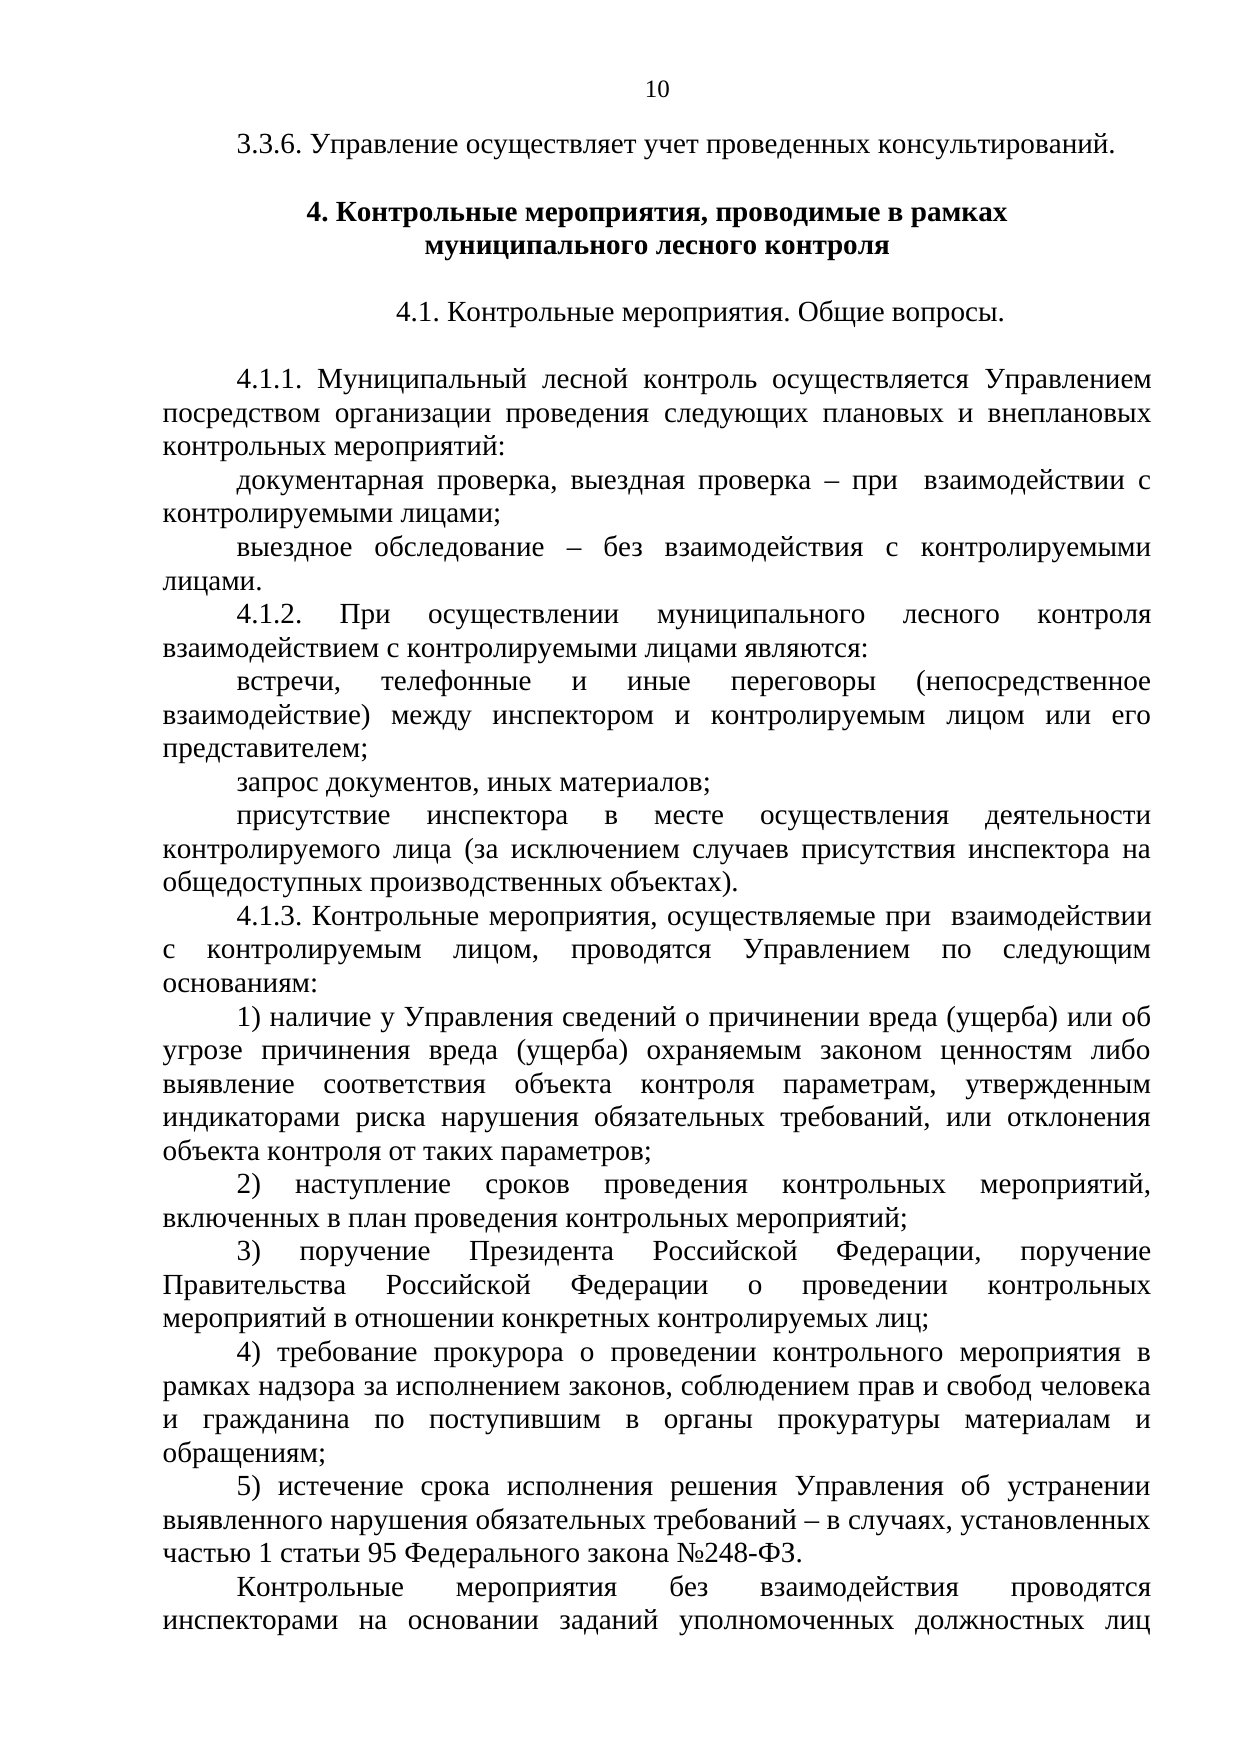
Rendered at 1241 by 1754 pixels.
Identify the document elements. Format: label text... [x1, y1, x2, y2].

list встречи, телефонные и иные переговоры (непосредственное взаимодействие) между инспектором и контролируемым лицом или его представителем; [162, 663, 1152, 764]
text выездное обследование – без взаимодействия с контролируемыми лицами. [162, 529, 1152, 596]
list 4.1.1. Муниципальный лесной контроль осуществляется Управлением посредством организации проведения следующих плановых и внеплановых контрольных мероприятий: [162, 361, 1152, 462]
text 1) наличие у Управления сведений о причинении вреда (ущерба) или об угрозе причинения вреда (ущерба) охраняемым законом ценностям либо выявление соответствия объекта контроля параметрам, утвержденным индикаторами риска нарушения обязательных требований, или отклонения объекта контроля от таких параметров; [162, 999, 1152, 1166]
list 4. Контрольные мероприятия, проводимые в рамках [162, 194, 1152, 227]
list муниципального лесного контроля [162, 227, 1152, 261]
text 4) требование прокурора о проведении контрольного мероприятия в рамках надзора за исполнением законов, соблюдением прав и свобод человека и гражданина по поступившим в органы прокуратуры материалам и обращениям; [162, 1334, 1152, 1468]
list 4.1.2. При осуществлении муниципального лесного контроля взаимодействием с контролируемыми лицами являются: [162, 596, 1152, 663]
list запрос документов, иных материалов; [162, 764, 1152, 797]
text 2) наступление сроков проведения контрольных мероприятий, включенных в план проведения контрольных мероприятий; [162, 1166, 1152, 1233]
text документарная проверка, выездная проверка – при взаимодействии с контролируемыми лицами; [162, 462, 1152, 529]
text 3) поручение Президента Российской Федерации, поручение Правительства Российской Федерации о проведении контрольных мероприятий в отношении конкретных контролируемых лиц; [162, 1233, 1152, 1334]
text 5) истечение срока исполнения решения Управления об устранении выявленного нарушения обязательных требований – в случаях, установленных частью 1 статьи 95 Федерального закона №248-ФЗ. [162, 1468, 1152, 1569]
text 3.3.6. Управление осуществляет учет проведенных консультирований. [162, 127, 1152, 160]
list присутствие инспектора в месте осуществления деятельности контролируемого лица (за исключением случаев присутствия инспектора на общедоступных производственных объектах). [162, 797, 1152, 898]
text 4.1. Контрольные мероприятия. Общие вопросы. [162, 294, 1152, 328]
text 4.1.3. Контрольные мероприятия, осуществляемые при взаимодействии с контролируемым лицом, проводятся Управлением по следующим основаниям: [162, 898, 1152, 999]
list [162, 1569, 1152, 1636]
